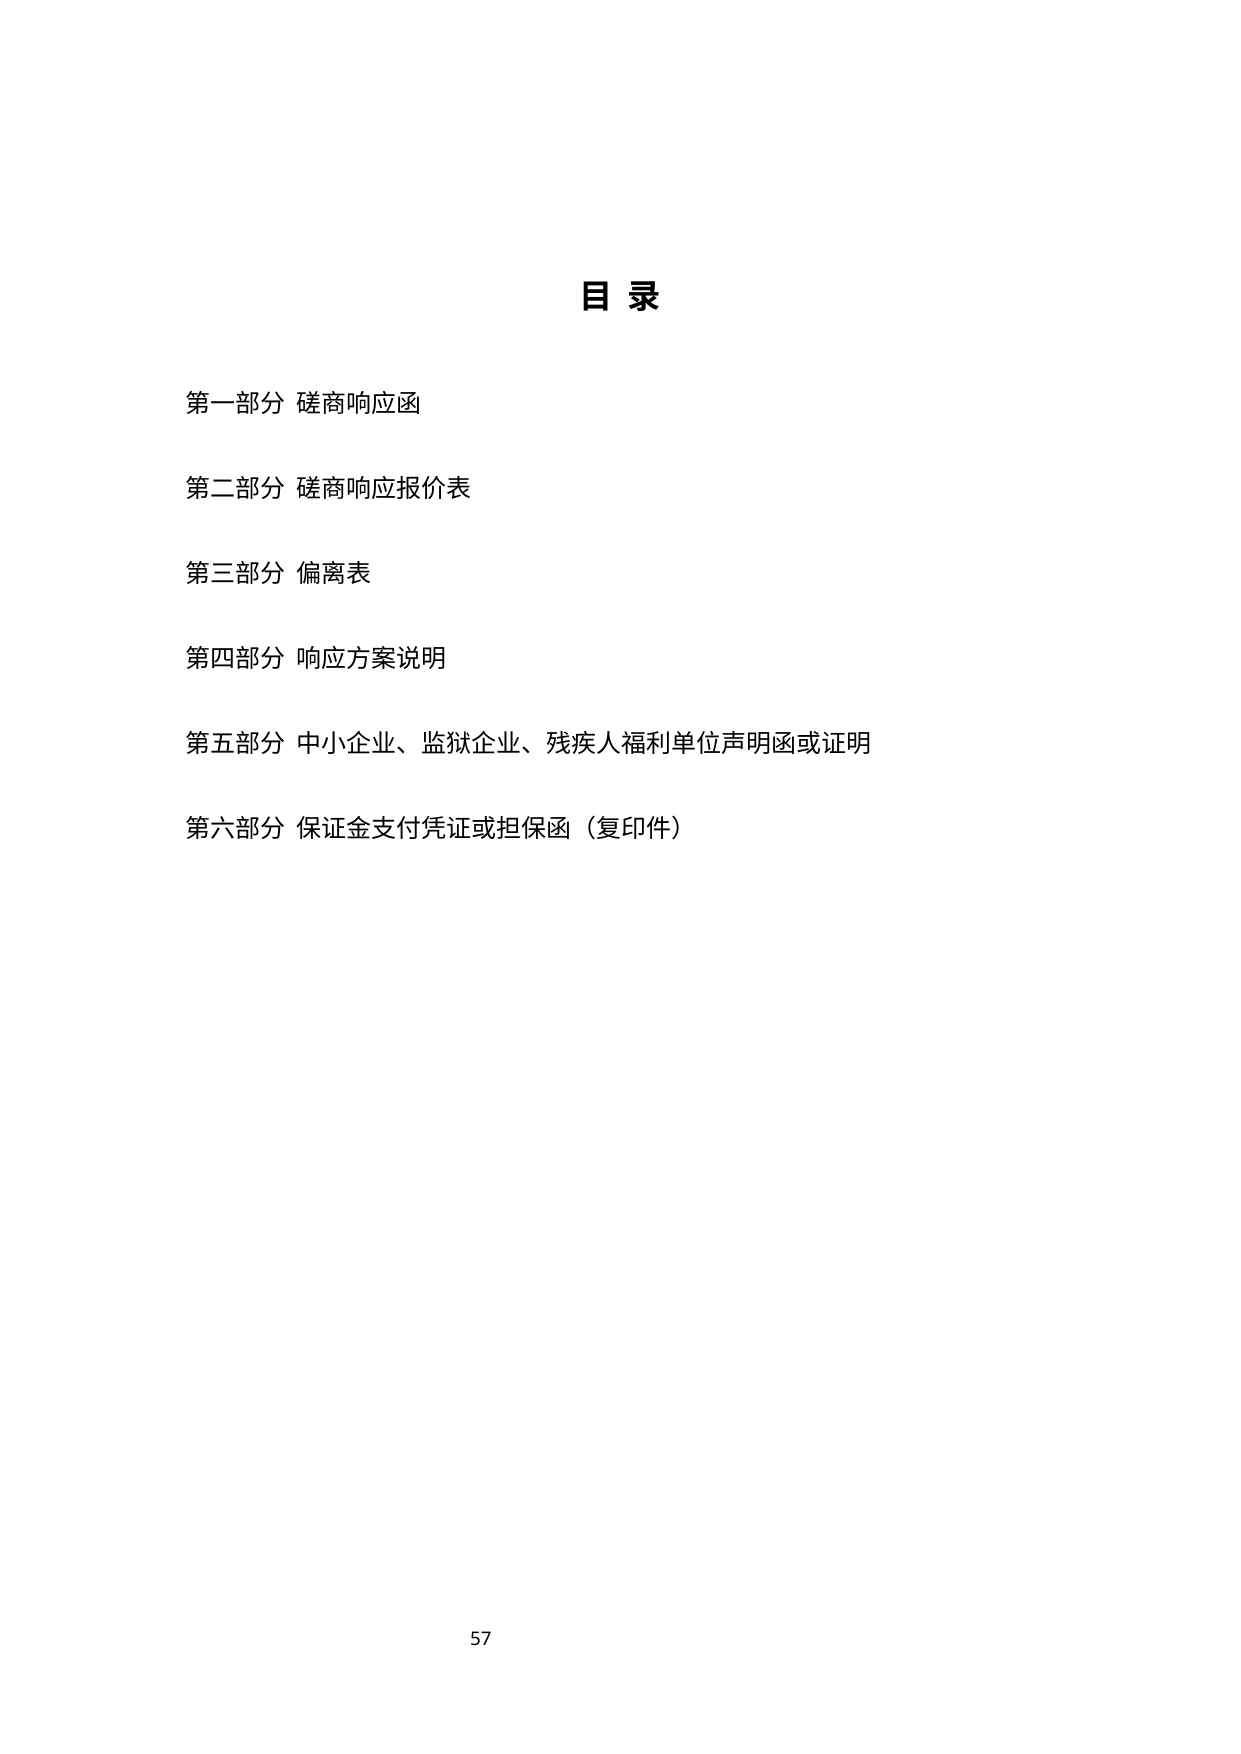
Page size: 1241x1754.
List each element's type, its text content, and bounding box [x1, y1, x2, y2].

subtitle 目 录 [148, 270, 1092, 318]
text 第三部分 偏离表 [148, 553, 1092, 589]
text 第五部分 中小企业、监狱企业、残疾人福利单位声明函或证明 [148, 723, 1092, 759]
text 第二部分 磋商响应报价表 [148, 468, 1092, 504]
text 第一部分 磋商响应函 [148, 383, 1092, 419]
text 第四部分 响应方案说明 [148, 638, 1092, 674]
text 第六部分 保证金支付凭证或担保函（复印件） [148, 808, 1092, 844]
